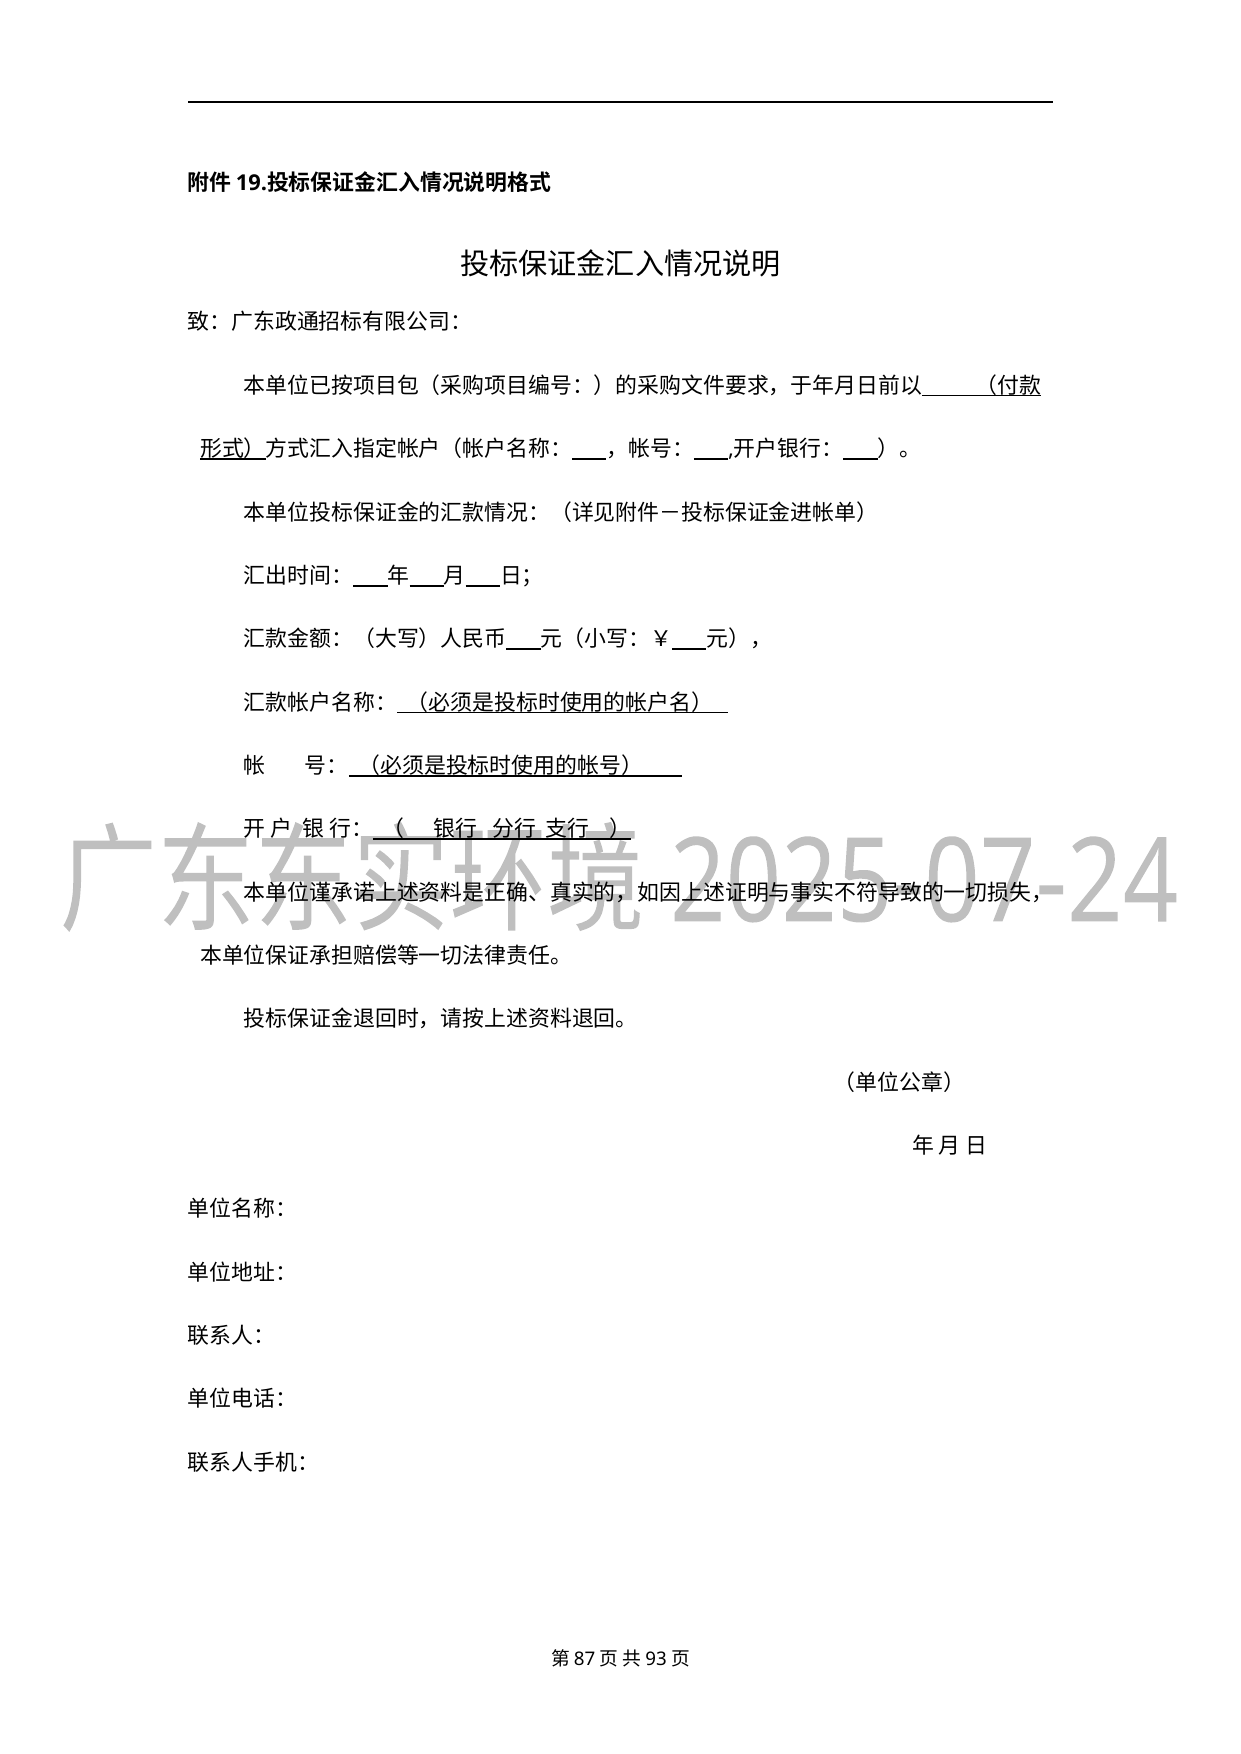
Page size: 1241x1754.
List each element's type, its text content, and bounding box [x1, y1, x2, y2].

text 帐 号： （必须是投标时使用的帐号） [200, 748, 1053, 779]
text 单位电话： [187, 1381, 1053, 1413]
text （单位公章） [200, 1064, 965, 1096]
text 开 户 银 行： （ 银行 分行 支行 ） [200, 811, 1053, 843]
text 汇款帐户名称： （必须是投标时使用的帐户名） [200, 684, 1053, 716]
text 联系人手机： [187, 1444, 1053, 1476]
text 汇款金额：（大写）人民币 元（小写：￥ 元）， [200, 621, 1053, 653]
text 投标保证金退回时，请按上述资料退回。 [200, 1001, 1053, 1033]
text 本单位投标保证金的汇款情况：（详见附件－投标保证金进帐单） [200, 494, 1053, 526]
text 汇出时间： 年 月 日； [200, 558, 1053, 589]
text 单位名称： [187, 1191, 1053, 1223]
subtitle 附件19.投标保证金汇入情况说明格式 [187, 164, 1053, 196]
text 单位地址： [187, 1254, 1053, 1286]
text 投标保证金汇入情况说明 [187, 241, 1053, 283]
text 年 月 日 [200, 1128, 987, 1159]
text 本单位已按项目包（采购项目编号：）的采购文件要求，于年月日前以 （付款形式）方式汇入指定帐户（帐户名称： ，帐号： ,开户银行： ）。 [200, 368, 1053, 463]
text 本单位谨承诺上述资料是正确、真实的，如因上述证明与事实不符导致的一切损失，本单位保证承担赔偿等一切法律责任。 [200, 874, 1053, 969]
text 联系人： [187, 1318, 1053, 1349]
text 致：广东政通招标有限公司： [187, 304, 1053, 336]
